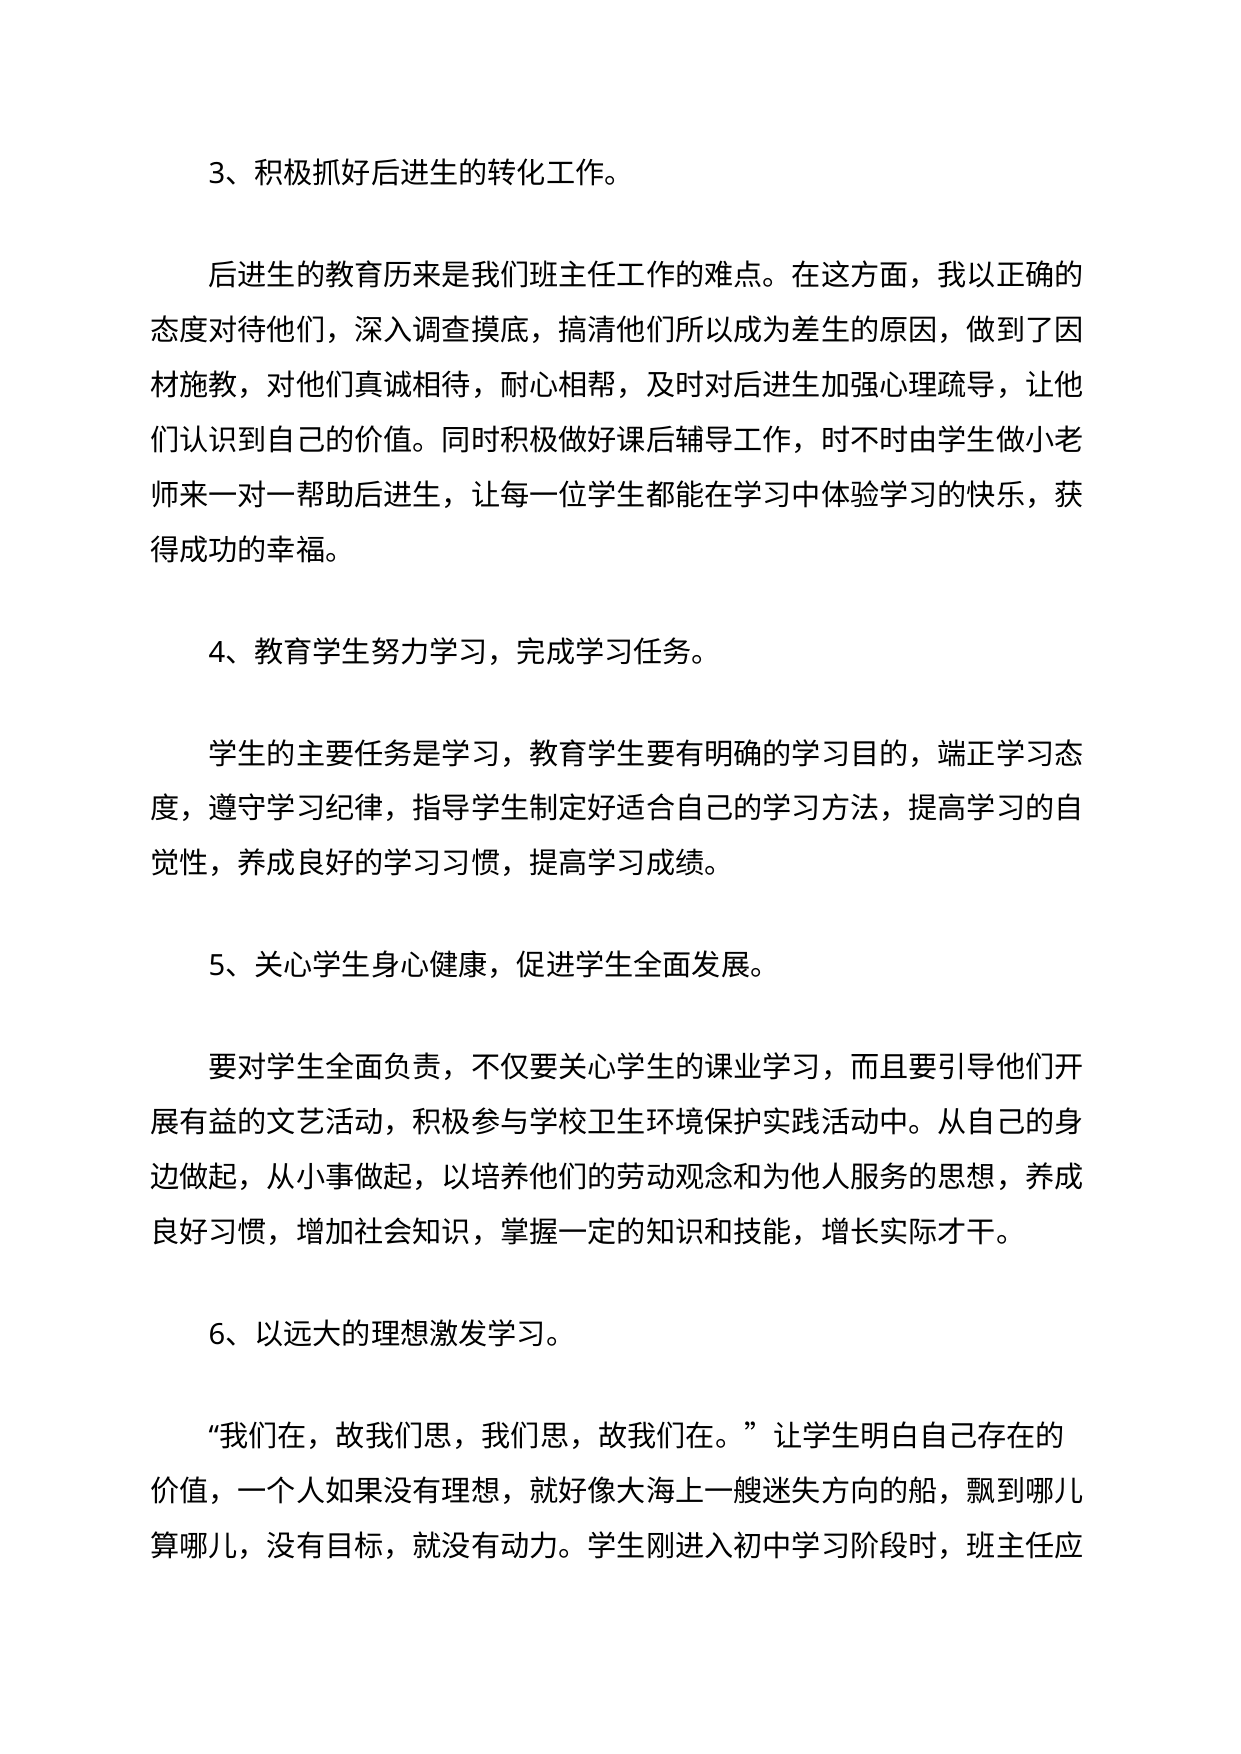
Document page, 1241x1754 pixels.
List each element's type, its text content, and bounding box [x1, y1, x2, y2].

text 5、关心学生身心健康，促进学生全面发展。 [150, 942, 1090, 984]
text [150, 1412, 1090, 1564]
text 后进生的教育历来是我们班主任工作的难点。在这方面，我以正确的态度对待他们，深入调查摸底，搞清他们所以成为差生的原因，做到了因材施教，对他们真诚相待，耐心相帮，及时对后进生加强心理疏导，让他们认识到自己的价值。同时积极做好课后辅导工作，时不时由学生做小老师来一对一帮助后进生，让每一位学生都能在学习中体验学习的快乐，获得成功的幸福。 [150, 252, 1090, 569]
text 3、积极抓好后进生的转化工作。 [150, 150, 1090, 192]
text 学生的主要任务是学习，教育学生要有明确的学习目的，端正学习态度，遵守学习纪律，指导学生制定好适合自己的学习方法，提高学习的自觉性，养成良好的学习习惯，提高学习成绩。 [150, 730, 1090, 882]
text 要对学生全面负责，不仅要关心学生的课业学习，而且要引导他们开展有益的文艺活动，积极参与学校卫生环境保护实践活动中。从自己的身边做起，从小事做起，以培养他们的劳动观念和为他人服务的思想，养成良好习惯，增加社会知识，掌握一定的知识和技能，增长实际才干。 [150, 1044, 1090, 1251]
text 6、以远大的理想激发学习。 [150, 1310, 1090, 1353]
text 4、教育学生努力学习，完成学习任务。 [150, 628, 1090, 671]
